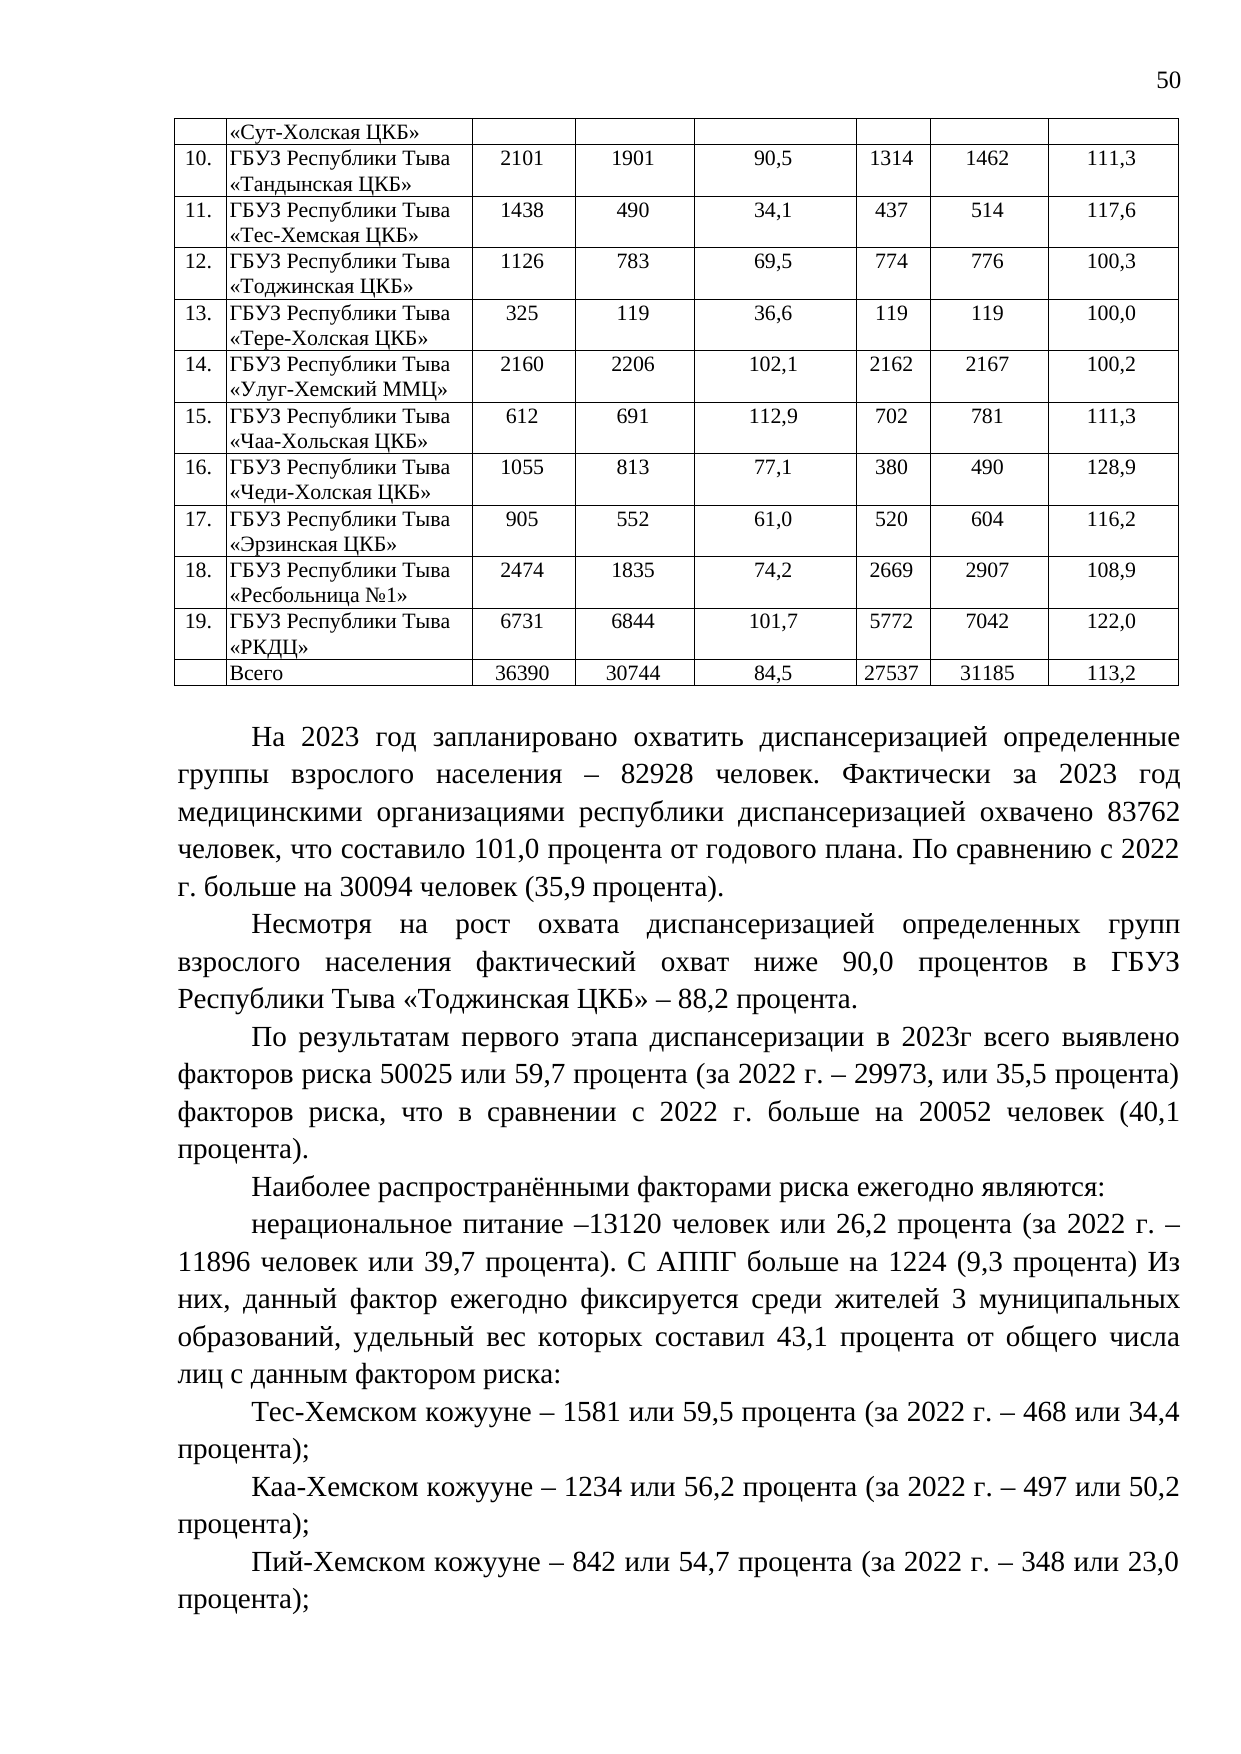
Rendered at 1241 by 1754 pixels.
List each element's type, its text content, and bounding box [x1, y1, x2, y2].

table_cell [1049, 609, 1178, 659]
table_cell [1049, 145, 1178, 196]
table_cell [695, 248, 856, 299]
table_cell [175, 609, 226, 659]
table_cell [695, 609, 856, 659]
text Каа-Хемском кожууне – 1234 или 56,2 процента (за 2022 г. – 497 или 50,2 процента); [177, 1465, 1181, 1540]
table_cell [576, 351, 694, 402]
text нерациональное питание –13120 человек или 26,2 процента (за 2022 г. – 11896 человек или 39,7 процента). С АППГ больше на 1224 (9,3 процента) Из них, данный фактор ежегодно фиксируется среди жителей 3 муниципальных образований, удельный вес которых составил 43,1 процента от общего числа лиц с данным фактором риска: [177, 1202, 1181, 1390]
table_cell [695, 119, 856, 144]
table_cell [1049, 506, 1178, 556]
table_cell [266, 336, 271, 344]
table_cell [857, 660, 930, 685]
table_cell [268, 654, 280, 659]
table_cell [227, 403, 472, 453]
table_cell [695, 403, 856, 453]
text Несмотря на рост охвата диспансеризацией определенных групп взрослого населения фактический охват ниже 90,0 процентов в ГБУЗ Республики Тыва «Тоджинская ЦКБ» – 88,2 процента. [177, 902, 1181, 1015]
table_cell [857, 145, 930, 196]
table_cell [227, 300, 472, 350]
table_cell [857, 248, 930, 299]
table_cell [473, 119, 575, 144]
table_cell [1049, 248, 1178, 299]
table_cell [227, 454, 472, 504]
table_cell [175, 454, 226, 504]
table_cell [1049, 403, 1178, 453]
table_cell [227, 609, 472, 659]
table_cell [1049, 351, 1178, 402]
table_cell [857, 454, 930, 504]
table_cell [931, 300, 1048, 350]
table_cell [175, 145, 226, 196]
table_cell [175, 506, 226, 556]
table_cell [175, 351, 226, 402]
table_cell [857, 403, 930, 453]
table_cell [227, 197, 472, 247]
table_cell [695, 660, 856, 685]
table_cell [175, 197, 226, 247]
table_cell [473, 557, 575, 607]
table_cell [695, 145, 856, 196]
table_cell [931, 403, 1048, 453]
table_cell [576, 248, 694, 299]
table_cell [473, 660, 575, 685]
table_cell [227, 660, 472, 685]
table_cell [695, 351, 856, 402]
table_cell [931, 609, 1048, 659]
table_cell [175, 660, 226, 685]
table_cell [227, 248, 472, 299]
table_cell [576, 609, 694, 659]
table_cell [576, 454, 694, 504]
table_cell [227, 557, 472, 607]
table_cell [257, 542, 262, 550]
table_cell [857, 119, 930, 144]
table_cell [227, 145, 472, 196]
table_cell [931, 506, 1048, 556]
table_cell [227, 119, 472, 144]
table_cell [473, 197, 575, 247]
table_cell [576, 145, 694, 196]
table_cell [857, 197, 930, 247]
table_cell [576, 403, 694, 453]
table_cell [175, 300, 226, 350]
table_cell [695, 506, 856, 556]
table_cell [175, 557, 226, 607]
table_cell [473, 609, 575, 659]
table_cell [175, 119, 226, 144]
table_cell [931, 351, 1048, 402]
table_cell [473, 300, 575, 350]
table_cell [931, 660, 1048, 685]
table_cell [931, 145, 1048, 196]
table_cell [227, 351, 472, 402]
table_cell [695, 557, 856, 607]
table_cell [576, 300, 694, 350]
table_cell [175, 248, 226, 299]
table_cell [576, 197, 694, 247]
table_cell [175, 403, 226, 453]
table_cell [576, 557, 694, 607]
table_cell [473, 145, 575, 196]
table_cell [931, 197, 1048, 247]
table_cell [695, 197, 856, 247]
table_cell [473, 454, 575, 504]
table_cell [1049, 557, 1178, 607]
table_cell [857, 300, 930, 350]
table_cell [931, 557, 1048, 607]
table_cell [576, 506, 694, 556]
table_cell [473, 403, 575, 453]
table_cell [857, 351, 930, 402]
text На 2023 год запланировано охватить диспансеризацией определенные группы взрослого населения – 82928 человек. Фактически за 2023 год медицинскими организациями республики диспансеризацией охвачено 83762 человек, что составило 101,0 процента от годового плана. По сравнению с 2022 г. больше на 30094 человек (35,9 процента). [177, 715, 1181, 902]
text По результатам первого этапа диспансеризации в 2023г всего выявлено факторов риска 50025 или 59,7 процента (за 2022 г. – 29973, или 35,5 процента) факторов риска, что в сравнении с 2022 г. больше на 20052 человек (40,1 процента). [177, 1015, 1181, 1165]
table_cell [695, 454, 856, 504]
text Пий-Хемском кожууне – 842 или 54,7 процента (за 2022 г. – 348 или 23,0 процента); [177, 1540, 1181, 1615]
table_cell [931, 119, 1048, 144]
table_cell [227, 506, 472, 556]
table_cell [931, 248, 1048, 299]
text Тес-Хемском кожууне – 1581 или 59,5 процента (за 2022 г. – 468 или 34,4 процента); [177, 1390, 1181, 1465]
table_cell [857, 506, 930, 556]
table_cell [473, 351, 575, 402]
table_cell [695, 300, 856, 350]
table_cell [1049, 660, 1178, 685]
text Наиболее распространёнными факторами риска ежегодно являются: [177, 1165, 1181, 1202]
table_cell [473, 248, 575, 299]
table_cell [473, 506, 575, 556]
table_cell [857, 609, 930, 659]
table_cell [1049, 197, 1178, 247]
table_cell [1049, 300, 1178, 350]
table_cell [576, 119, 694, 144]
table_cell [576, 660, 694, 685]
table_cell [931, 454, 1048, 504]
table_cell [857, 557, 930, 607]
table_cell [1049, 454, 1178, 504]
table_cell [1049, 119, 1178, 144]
